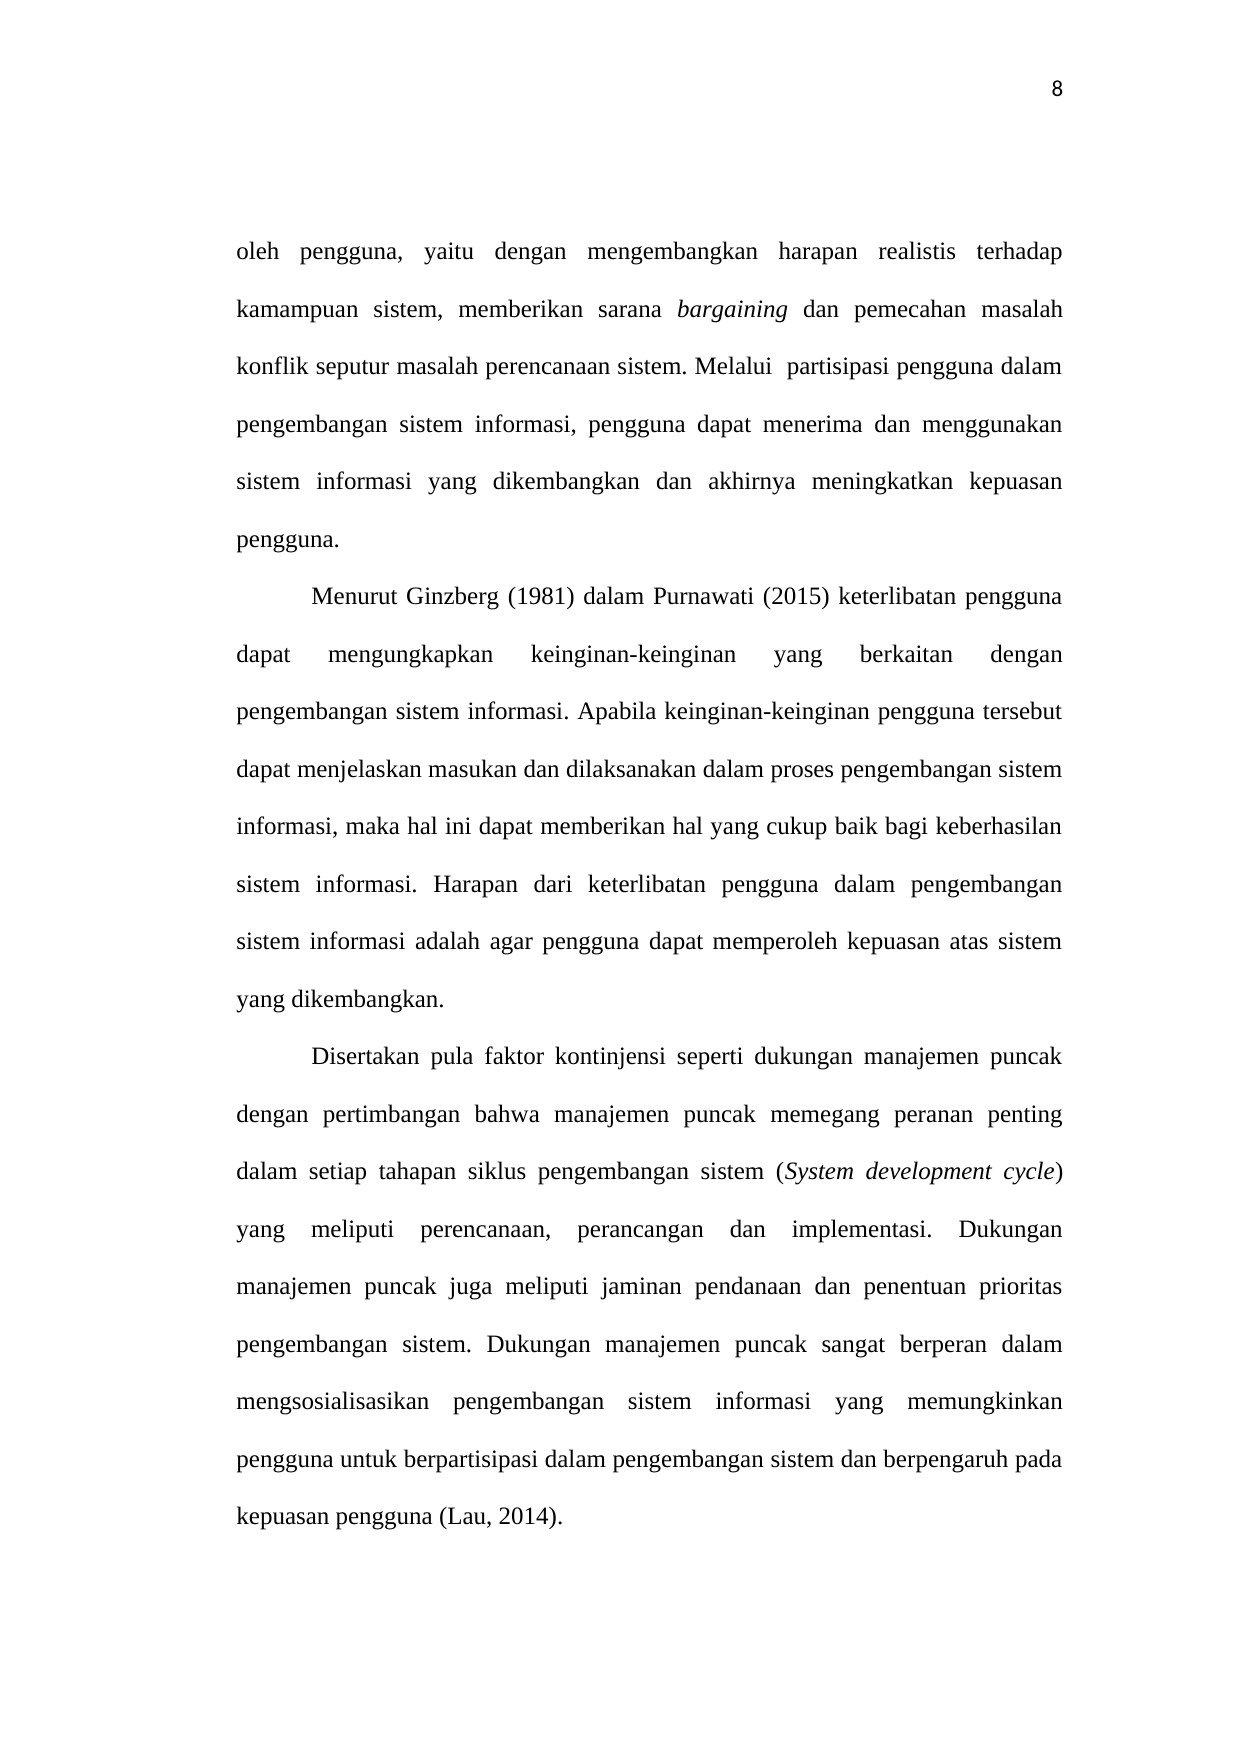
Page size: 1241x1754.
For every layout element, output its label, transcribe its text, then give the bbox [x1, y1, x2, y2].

text Menurut Ginzberg (1981) dalam Purnawati (2015) keterlibatan pengguna dapat mengungkapkan keinginan-keinginan yang berkaitan dengan pengembangan sistem informasi. Apabila keinginan-keinginan pengguna tersebut dapat menjelaskan masukan dan dilaksanakan dalam proses pengembangan sistem informasi, maka hal ini dapat memberikan hal yang cukup baik bagi keberhasilan sistem informasi. Harapan dari keterlibatan pengguna dalam pengembangan sistem informasi adalah agar pengguna dapat memperoleh kepuasan atas sistem yang dikembangkan. [236, 581, 1063, 1012]
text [236, 236, 1063, 552]
text Disertakan pula faktor kontinjensi seperti dukungan manajemen puncak dengan pertimbangan bahwa manajemen puncak memegang peranan penting dalam setiap tahapan siklus pengembangan sistem (System development cycle) yang meliputi perencanaan, perancangan dan implementasi. Dukungan manajemen puncak juga meliputi jaminan pendanaan dan penentuan prioritas pengembangan sistem. Dukungan manajemen puncak sangat berperan dalam mengsosialisasikan pengembangan sistem informasi yang memungkinkan pengguna untuk berpartisipasi dalam pengembangan sistem dan berpengaruh pada kepuasan pengguna (Lau, 2014). [236, 1041, 1063, 1530]
